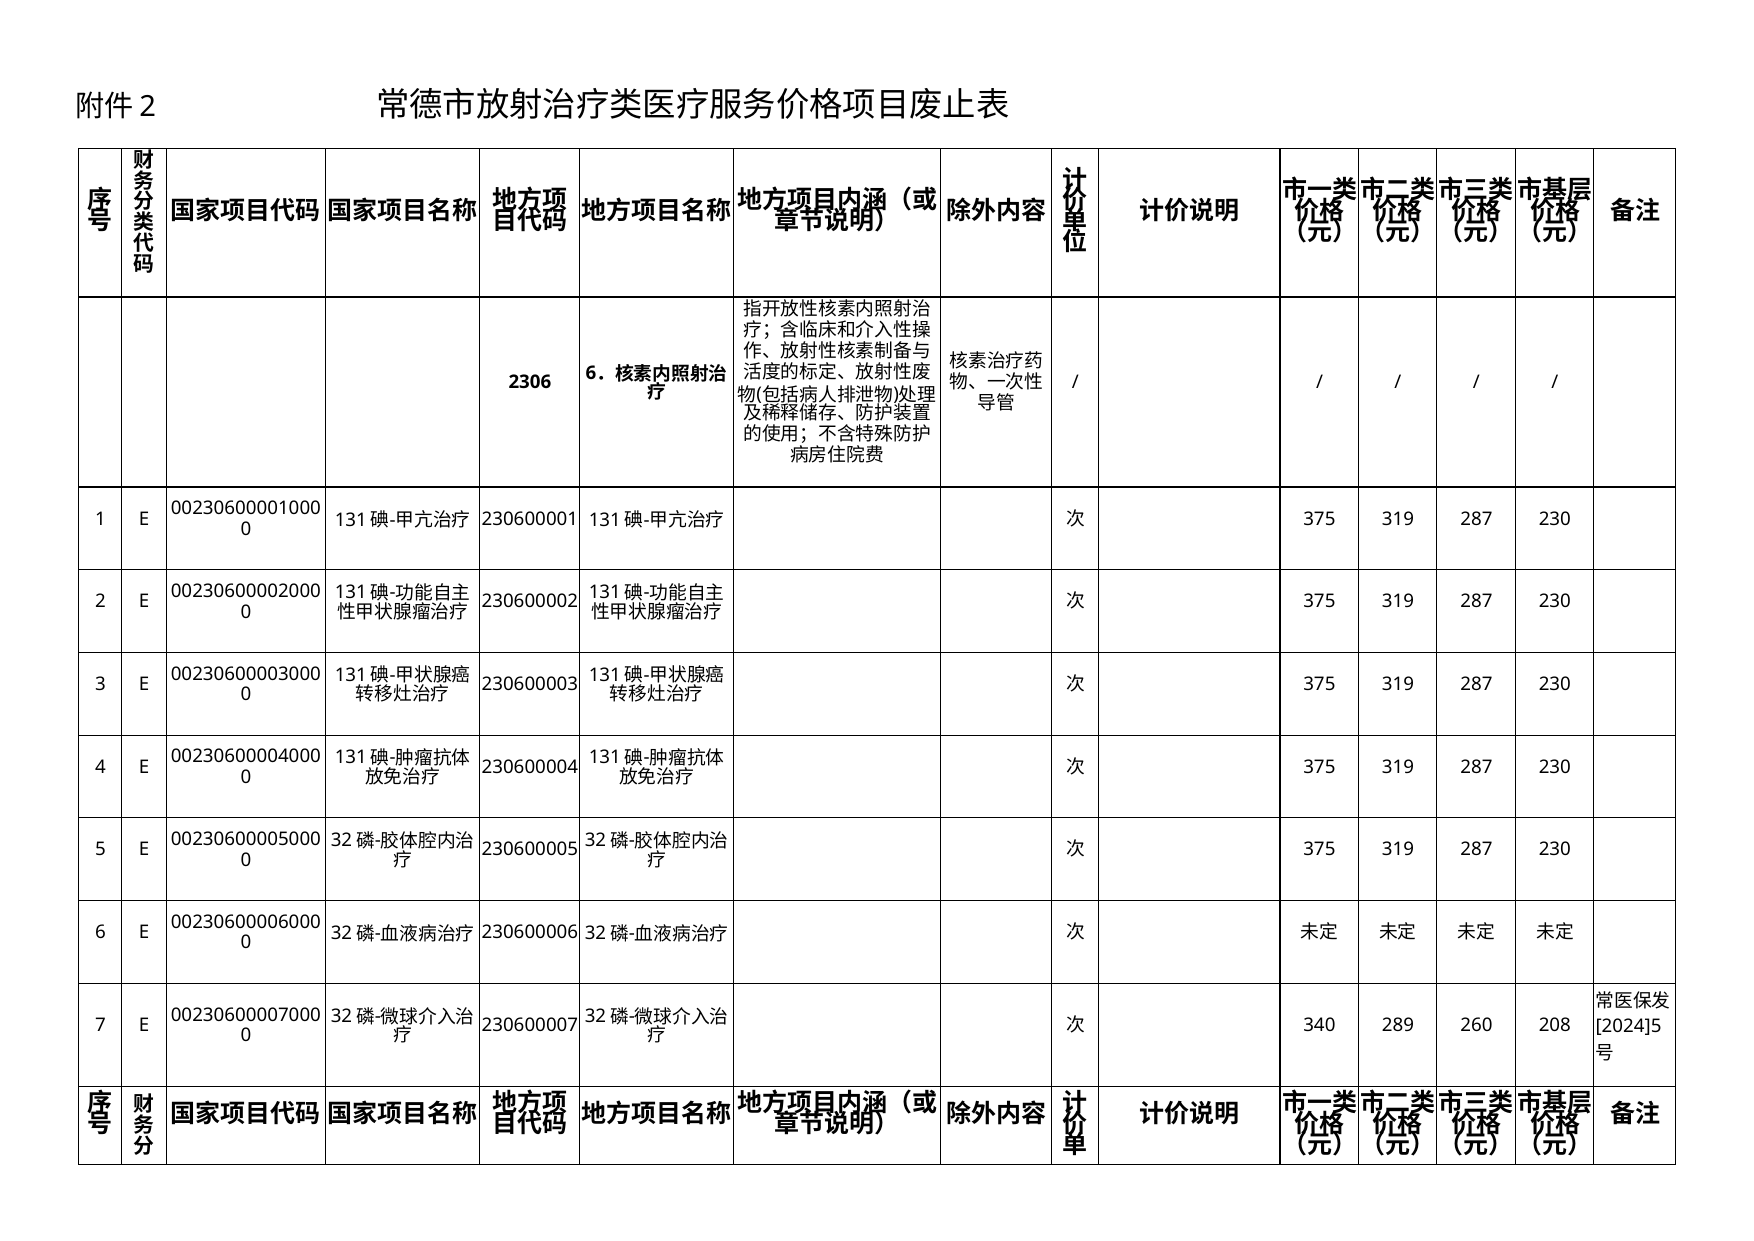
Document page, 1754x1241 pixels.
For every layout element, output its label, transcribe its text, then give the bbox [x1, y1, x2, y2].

table_cell 国家项目名称 [326, 1087, 479, 1164]
table_cell 230600004 [480, 736, 579, 817]
table_cell / [1516, 298, 1593, 486]
table_cell [941, 653, 1051, 734]
table_cell 地方项目代码 [480, 1087, 579, 1164]
table_cell 230600002 [480, 570, 579, 652]
table_cell [1594, 901, 1675, 983]
table_cell [1099, 736, 1279, 817]
table_cell [941, 818, 1051, 900]
table_cell 32磷-微球介入治疗 [580, 984, 733, 1086]
table_cell 6．核素内照射治疗 [580, 298, 733, 486]
table_cell 市二类价格（元） [1359, 1087, 1436, 1164]
table_cell [1099, 818, 1279, 900]
table_cell 次 [1052, 818, 1098, 900]
table_cell [734, 901, 940, 983]
table_cell 289 [1359, 984, 1436, 1086]
table_cell E [122, 736, 166, 817]
table_header 计价单位 [1052, 149, 1098, 296]
table_cell [1594, 653, 1675, 734]
table_header 除外内容 [941, 149, 1051, 296]
table_cell 32磷-胶体腔内治疗 [326, 818, 479, 900]
table_cell 002306000020000 [167, 570, 325, 652]
table_cell 002306000010000 [167, 488, 325, 569]
table_cell 32磷-微球介入治疗 [326, 984, 479, 1086]
table_cell 375 [1281, 818, 1358, 900]
table_cell / [1281, 298, 1358, 486]
table_cell [734, 736, 940, 817]
table_cell E [122, 901, 166, 983]
table_header 计价说明 [1099, 149, 1279, 296]
table_header 国家项目代码 [167, 149, 325, 296]
table_cell 375 [1281, 736, 1358, 817]
table_cell [1594, 488, 1675, 569]
table_header 市二类价格（元） [1359, 149, 1436, 296]
table_cell 319 [1359, 488, 1436, 569]
table_header 市三类价格（元） [1437, 149, 1515, 296]
table_cell 319 [1359, 818, 1436, 900]
table_cell 230 [1516, 570, 1593, 652]
table_cell 计价说明 [1099, 1087, 1279, 1164]
table_cell 序号 [79, 1087, 121, 1164]
table_cell 次 [1052, 488, 1098, 569]
table_cell 230 [1516, 818, 1593, 900]
table_cell [1099, 901, 1279, 983]
table_cell 地方项目名称 [580, 1087, 733, 1164]
table_header 地方项目名称 [580, 149, 733, 296]
table_cell 4 [79, 736, 121, 817]
table_cell 5 [79, 818, 121, 900]
table_cell E [122, 653, 166, 734]
table_cell [941, 736, 1051, 817]
table_cell 208 [1516, 984, 1593, 1086]
table_cell 287 [1437, 736, 1515, 817]
table_cell 131碘-甲亢治疗 [326, 488, 479, 569]
table_cell [734, 653, 940, 734]
table_cell 7 [79, 984, 121, 1086]
table_cell 131碘-肿瘤抗体放免治疗 [326, 736, 479, 817]
table_cell 002306000060000 [167, 901, 325, 983]
table_header 市基层价格（元） [1516, 149, 1593, 296]
table_cell 次 [1052, 570, 1098, 652]
table_cell 002306000040000 [167, 736, 325, 817]
table_cell [1099, 570, 1279, 652]
table_cell 次 [1052, 984, 1098, 1086]
table_cell 核素治疗药物、一次性导管 [941, 298, 1051, 486]
list 附件2 常德市放射治疗类医疗服务价格项目废止表 [75, 75, 1679, 127]
table_cell [941, 488, 1051, 569]
table_cell 6 [79, 901, 121, 983]
table_cell [734, 570, 940, 652]
table_cell [326, 298, 479, 486]
table_cell 地方项目内涵（或章节说明） [734, 1087, 940, 1164]
table_cell 375 [1281, 488, 1358, 569]
table_cell [1594, 818, 1675, 900]
table_cell 319 [1359, 736, 1436, 817]
table_cell [1099, 653, 1279, 734]
table_cell 131碘-甲亢治疗 [580, 488, 733, 569]
table_cell 未定 [1281, 901, 1358, 983]
table_cell 1 [79, 488, 121, 569]
table_cell 230600001 [480, 488, 579, 569]
table_cell [1099, 984, 1279, 1086]
table_cell 230600005 [480, 818, 579, 900]
table_cell 计价单位 [1052, 1087, 1098, 1164]
table_cell 次 [1052, 653, 1098, 734]
table_header 财务分类代码 [122, 149, 166, 296]
table_cell 230600003 [480, 653, 579, 734]
table_cell 131碘-甲状腺癌转移灶治疗 [326, 653, 479, 734]
table_cell 260 [1437, 984, 1515, 1086]
table_cell 230600006 [480, 901, 579, 983]
table_cell [734, 818, 940, 900]
table_cell 131碘-甲状腺癌转移灶治疗 [580, 653, 733, 734]
table_cell [734, 984, 940, 1086]
table_header 备注 [1594, 149, 1675, 296]
table_cell [1594, 298, 1675, 486]
table_cell 未定 [1516, 901, 1593, 983]
table_cell [1099, 488, 1279, 569]
table_cell [79, 298, 121, 486]
table_cell 32磷-胶体腔内治疗 [580, 818, 733, 900]
table_cell / [1359, 298, 1436, 486]
table_cell 375 [1281, 653, 1358, 734]
table_cell / [1052, 298, 1098, 486]
table_header 市一类价格（元） [1281, 149, 1358, 296]
table_header 国家项目名称 [326, 149, 479, 296]
table_cell 32磷-血液病治疗 [580, 901, 733, 983]
table_cell 319 [1359, 653, 1436, 734]
table_cell 备注 [1594, 1087, 1675, 1164]
table_cell 002306000050000 [167, 818, 325, 900]
table_cell [734, 488, 940, 569]
table_cell [1099, 298, 1279, 486]
table_cell 国家项目代码 [167, 1087, 325, 1164]
table_cell 市基层价格（元） [1516, 1087, 1593, 1164]
table_cell 3 [79, 653, 121, 734]
table_cell 财务分类代码 [122, 1087, 166, 1164]
table_cell E [122, 570, 166, 652]
table_cell 340 [1281, 984, 1358, 1086]
table_cell [167, 298, 325, 486]
table_cell [941, 984, 1051, 1086]
table_cell 002306000070000 [167, 984, 325, 1086]
table_cell E [122, 818, 166, 900]
table_cell 131碘-功能自主性甲状腺瘤治疗 [580, 570, 733, 652]
table_cell 230600007 [480, 984, 579, 1086]
table_header 序号 [79, 149, 121, 296]
table_cell 375 [1281, 570, 1358, 652]
table_cell 230 [1516, 653, 1593, 734]
table_cell 32磷-血液病治疗 [326, 901, 479, 983]
table_header 地方项目内涵（或章节说明） [734, 149, 940, 296]
table_cell 未定 [1437, 901, 1515, 983]
table_cell 未定 [1359, 901, 1436, 983]
table_cell 287 [1437, 818, 1515, 900]
table_cell 指开放性核素内照射治疗；含临床和介入性操作、放射性核素制备与活度的标定、放射性废物(包括病人排泄物)处理及稀释储存、防护装置的使用；不含特殊防护病房住院费 [734, 298, 940, 486]
table_cell 131碘-肿瘤抗体放免治疗 [580, 736, 733, 817]
table_cell [122, 298, 166, 486]
table_cell 287 [1437, 570, 1515, 652]
table_cell 2 [79, 570, 121, 652]
table_cell 002306000030000 [167, 653, 325, 734]
table_cell 市三类价格（元） [1437, 1087, 1515, 1164]
table_cell E [122, 488, 166, 569]
table_cell 287 [1437, 653, 1515, 734]
table_cell [941, 570, 1051, 652]
table_cell [1594, 736, 1675, 817]
table_header 地方项目代码 [480, 149, 579, 296]
table_cell 2306 [480, 298, 579, 486]
table_cell 287 [1437, 488, 1515, 569]
table_cell 除外内容 [941, 1087, 1051, 1164]
table_cell / [1437, 298, 1515, 486]
table_cell 常医保发[2024]5号 [1594, 984, 1675, 1086]
table_cell 131碘-功能自主性甲状腺瘤治疗 [326, 570, 479, 652]
table_cell [941, 901, 1051, 983]
table_cell 市一类价格（元） [1281, 1087, 1358, 1164]
table_cell 230 [1516, 736, 1593, 817]
table_cell 319 [1359, 570, 1436, 652]
table_cell [1594, 570, 1675, 652]
table_cell 次 [1052, 901, 1098, 983]
table_cell 次 [1052, 736, 1098, 817]
table_cell E [122, 984, 166, 1086]
table_cell 230 [1516, 488, 1593, 569]
